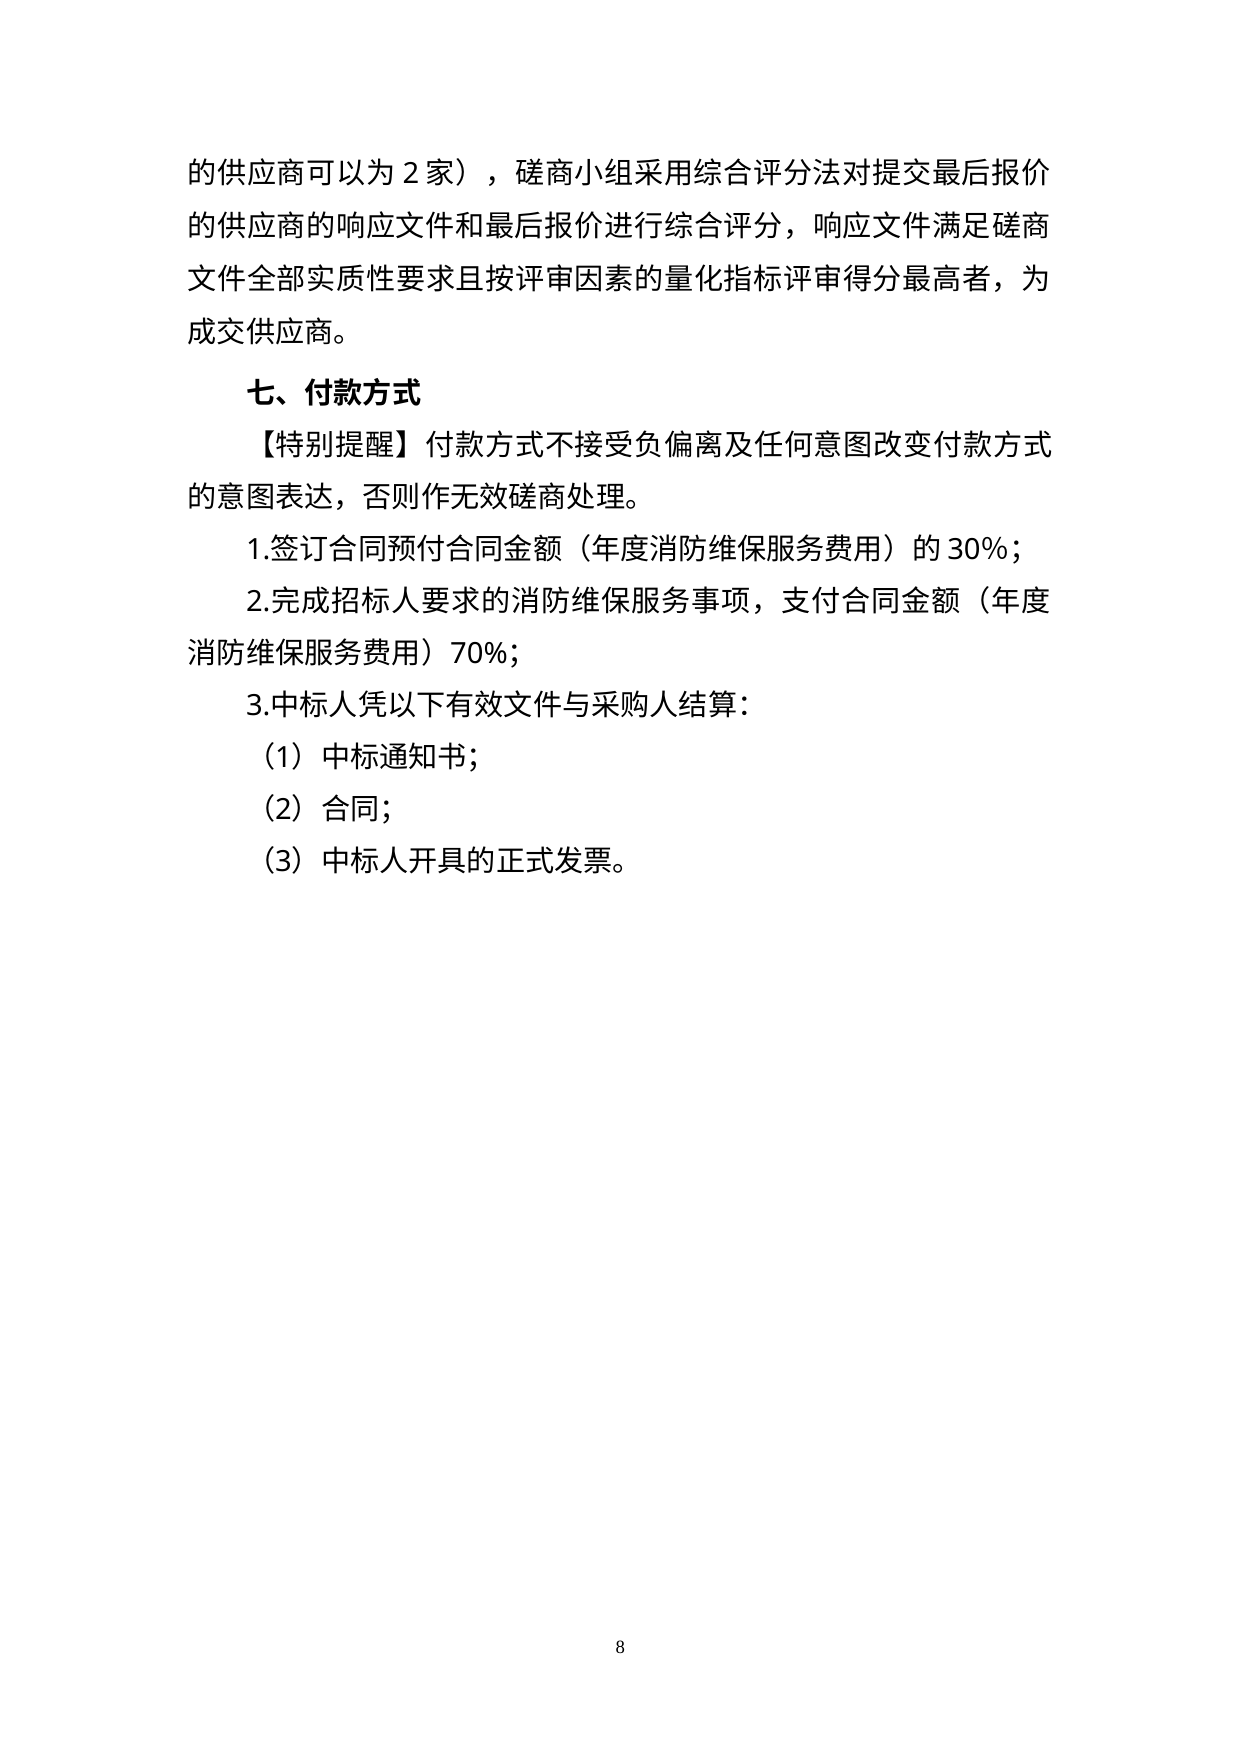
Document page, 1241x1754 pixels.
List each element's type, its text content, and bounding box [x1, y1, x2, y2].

text （2）合同； [187, 778, 1053, 830]
text 七、付款方式 [187, 361, 1053, 413]
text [187, 150, 1053, 351]
text 3.中标人凭以下有效文件与采购人结算： [187, 674, 1053, 726]
text 2.完成招标人要求的消防维保服务事项，支付合同金额（年度消防维保服务费用）70%； [187, 570, 1053, 674]
text 1.签订合同预付合同金额（年度消防维保服务费用）的30％； [187, 518, 1053, 570]
text （1）中标通知书； [187, 726, 1053, 778]
text 【特别提醒】付款方式不接受负偏离及任何意图改变付款方式的意图表达，否则作无效磋商处理。 [187, 413, 1053, 518]
text （3）中标人开具的正式发票。 [187, 830, 1053, 882]
